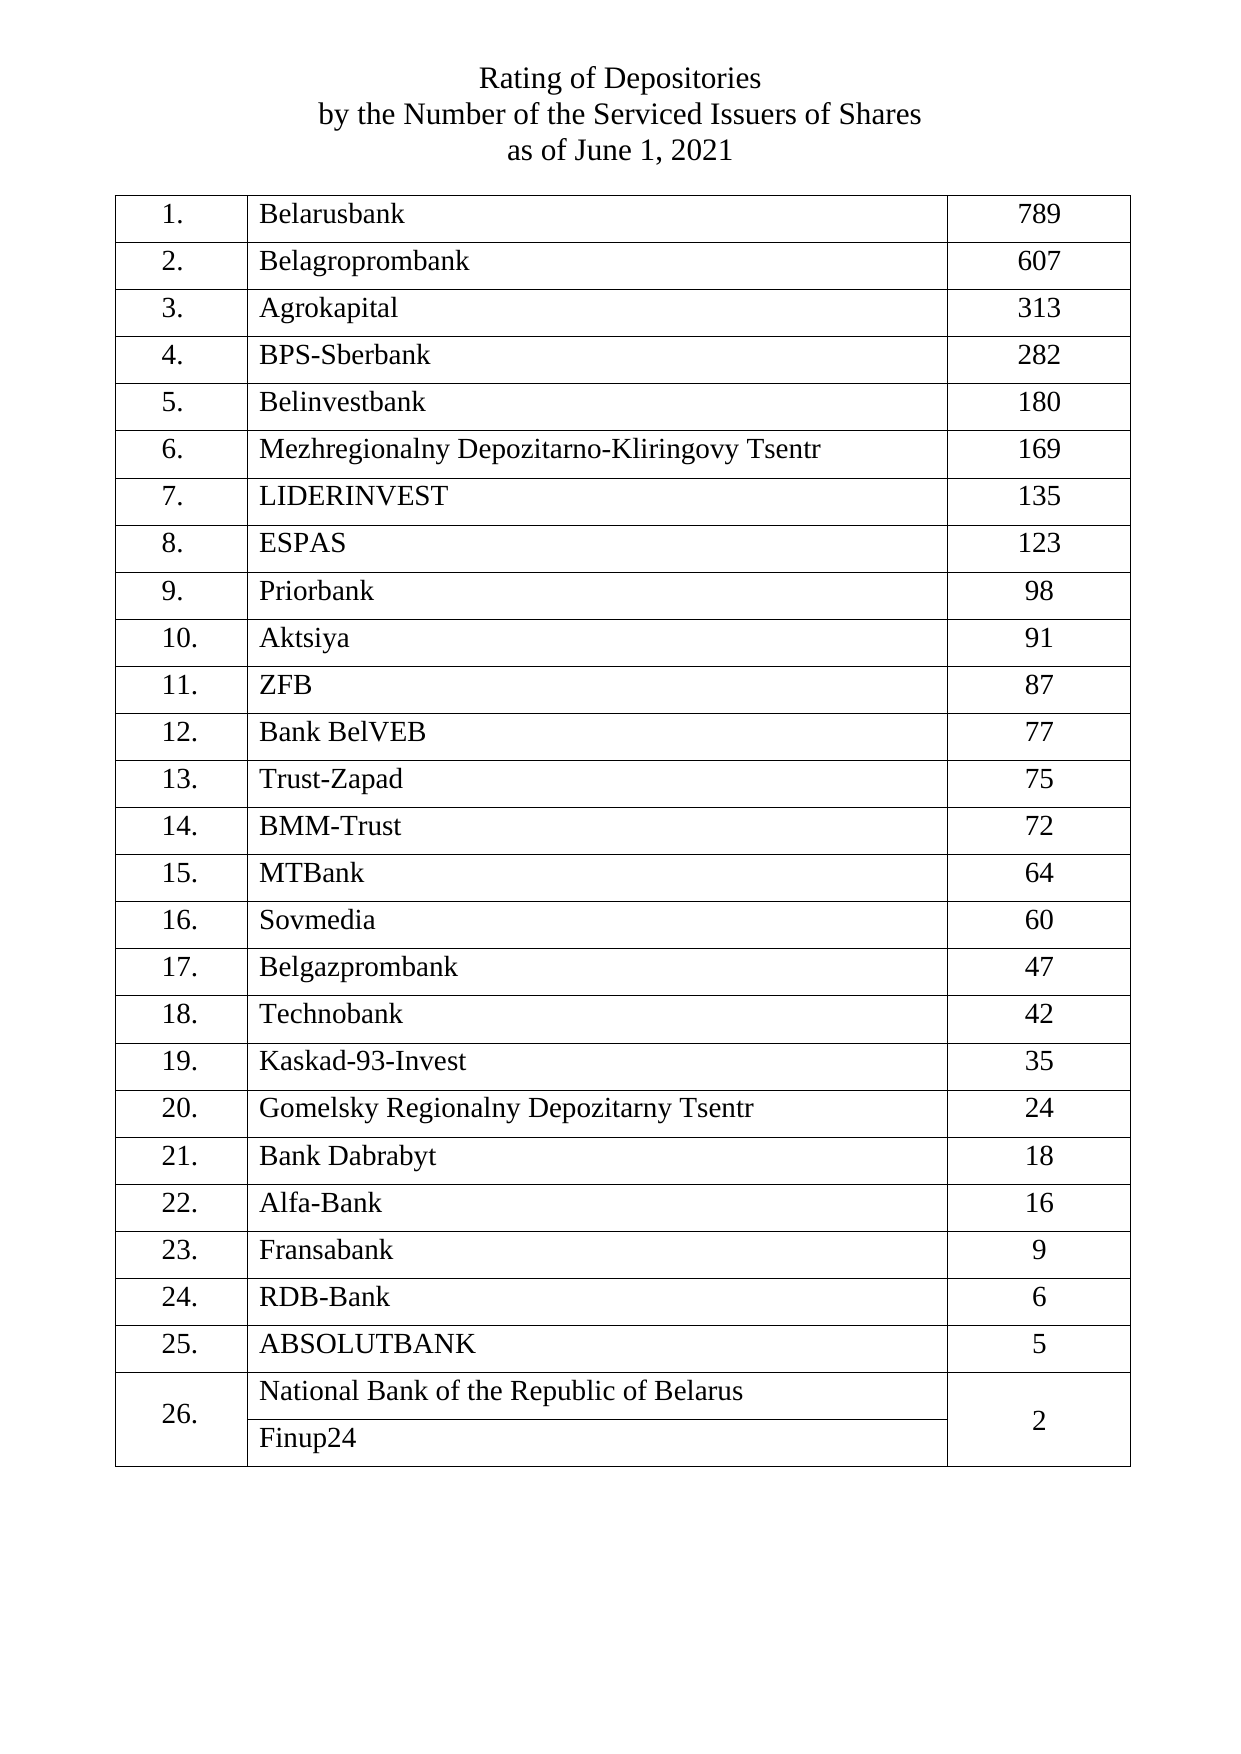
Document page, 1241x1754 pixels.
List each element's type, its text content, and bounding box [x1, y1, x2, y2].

table_cell Aktsiya [248, 620, 947, 666]
table_cell 42 [948, 996, 1130, 1042]
table_cell [116, 902, 247, 948]
table_cell Kaskad-93-Invest [248, 1044, 947, 1089]
table_cell [116, 1373, 247, 1466]
table_cell 72 [948, 808, 1130, 854]
table_cell 24 [948, 1091, 1130, 1137]
table_header 789 [948, 196, 1130, 242]
table_cell [116, 996, 247, 1042]
table_cell Alfa-Bank [248, 1185, 947, 1231]
table_cell MTBank [248, 855, 947, 901]
table_cell Gomelsky Regionalny Depozitarny Tsentr [248, 1091, 947, 1137]
table_cell [116, 337, 247, 383]
table_cell Bank Dabrabyt [248, 1138, 947, 1184]
table_cell [116, 1326, 247, 1372]
text by the Number of the Serviced Issuers of Shares [59, 95, 1181, 131]
table_cell [116, 431, 247, 477]
table_cell Belagroprombank [248, 243, 947, 289]
table_cell [116, 714, 247, 760]
table_cell National Bank of the Republic of Belarus [248, 1373, 947, 1419]
table_cell 77 [948, 714, 1130, 760]
table_cell 2 [948, 1373, 1130, 1466]
table_cell 91 [948, 620, 1130, 666]
table_cell [116, 290, 247, 336]
table_cell ABSOLUTBANK [248, 1326, 947, 1372]
table_cell [116, 479, 247, 524]
table_cell 60 [948, 902, 1130, 948]
table_cell Bank BelVEB [248, 714, 947, 760]
table_cell [116, 667, 247, 713]
table_cell 35 [948, 1044, 1130, 1089]
table_cell 75 [948, 761, 1130, 807]
table_cell [116, 808, 247, 854]
table_cell Belinvestbank [248, 384, 947, 430]
table_cell Technobank [248, 996, 947, 1042]
table_cell 123 [948, 526, 1130, 572]
table_cell [116, 243, 247, 289]
table_cell 5 [948, 1326, 1130, 1372]
table_cell 313 [948, 290, 1130, 336]
table_cell RDB-Bank [248, 1279, 947, 1325]
table_cell [116, 620, 247, 666]
table_cell Belgazprombank [248, 949, 947, 995]
table_cell BMM-Trust [248, 808, 947, 854]
table_cell 98 [948, 573, 1130, 619]
table_header Belarusbank [248, 196, 947, 242]
table_cell LIDERINVEST [248, 479, 947, 524]
table_cell [116, 761, 247, 807]
table_cell Fransabank [248, 1232, 947, 1278]
table_cell Priorbank [248, 573, 947, 619]
table_cell [116, 1138, 247, 1184]
text Rating of Depositories [59, 59, 1181, 95]
table_cell [116, 855, 247, 901]
table_cell 6 [948, 1279, 1130, 1325]
table_cell ZFB [248, 667, 947, 713]
table_cell [116, 1091, 247, 1137]
table_cell 64 [948, 855, 1130, 901]
table_cell 607 [948, 243, 1130, 289]
table_cell [116, 1044, 247, 1089]
table_cell 18 [948, 1138, 1130, 1184]
table_header [116, 196, 247, 242]
table_cell Sovmedia [248, 902, 947, 948]
table_cell Mezhregionalny Depozitarno-Kliringovy Tsentr [248, 431, 947, 477]
table_cell Trust-Zapad [248, 761, 947, 807]
table_cell [116, 1185, 247, 1231]
table_cell [116, 1279, 247, 1325]
table_cell ESPAS [248, 526, 947, 572]
table_cell 9 [948, 1232, 1130, 1278]
table_cell 282 [948, 337, 1130, 383]
table_cell 135 [948, 479, 1130, 524]
table_cell [116, 949, 247, 995]
table_cell 16 [948, 1185, 1130, 1231]
table_cell [116, 573, 247, 619]
table_cell BPS-Sberbank [248, 337, 947, 383]
table_cell Agrokapital [248, 290, 947, 336]
table_cell Finup24 [248, 1420, 947, 1466]
table_cell [116, 1232, 247, 1278]
table_cell [116, 526, 247, 572]
table_cell 180 [948, 384, 1130, 430]
table_cell 47 [948, 949, 1130, 995]
table_cell 169 [948, 431, 1130, 477]
table_cell [116, 384, 247, 430]
table_cell 87 [948, 667, 1130, 713]
text as of June 1, 2021 [59, 131, 1181, 167]
